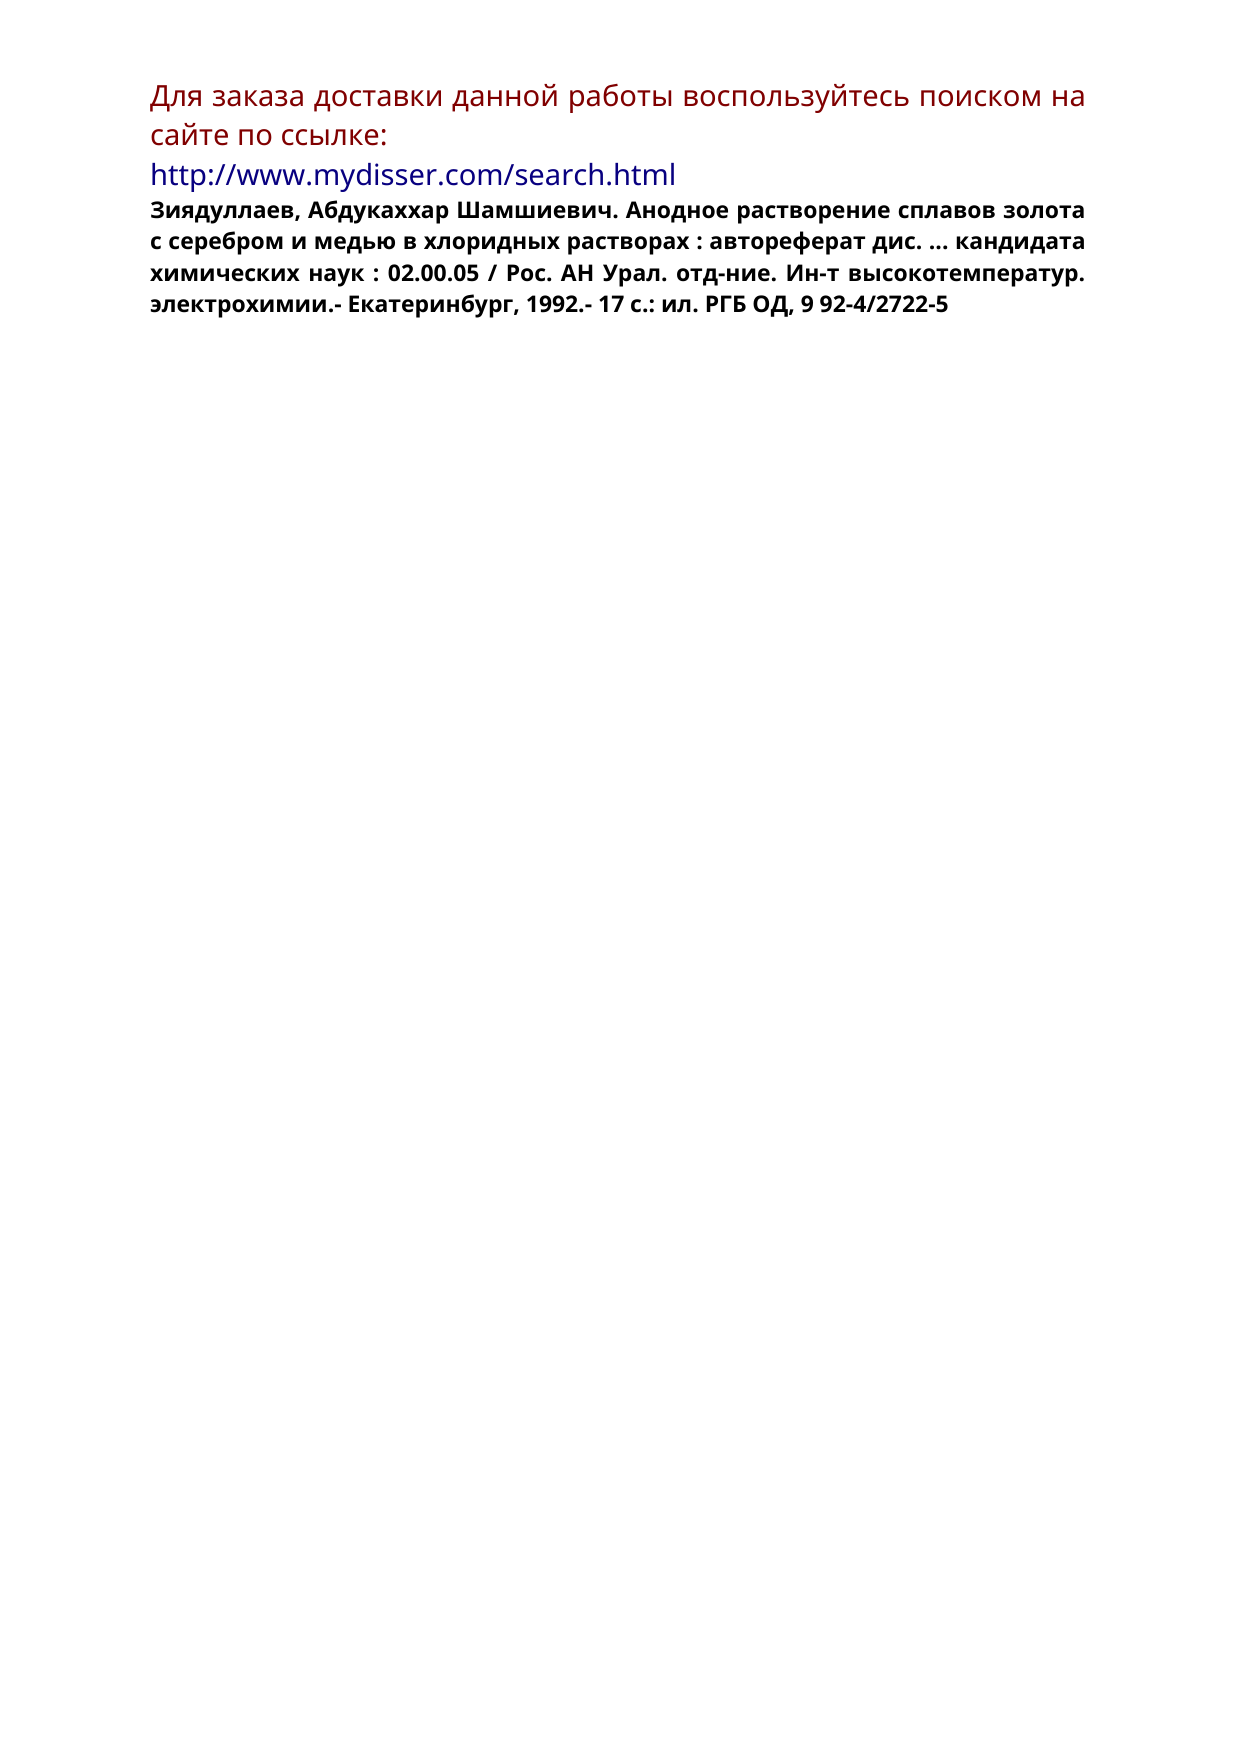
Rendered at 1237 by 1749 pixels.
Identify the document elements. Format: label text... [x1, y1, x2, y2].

text Зиядуллаев, Абдукаххар Шамшиевич. Анодное растворение сплавов золота с серебром и медью в хлоридных растворах : автореферат дис. ... кандидата химических наук : 02.00.05 / Рос. АН Урал. отд-ние. Ин-т высокотемператур. электрохимии.- Екатеринбург, 1992.- 17 с.: ил. РГБ ОД, 9 92-4/2722-5 [150, 194, 1086, 319]
